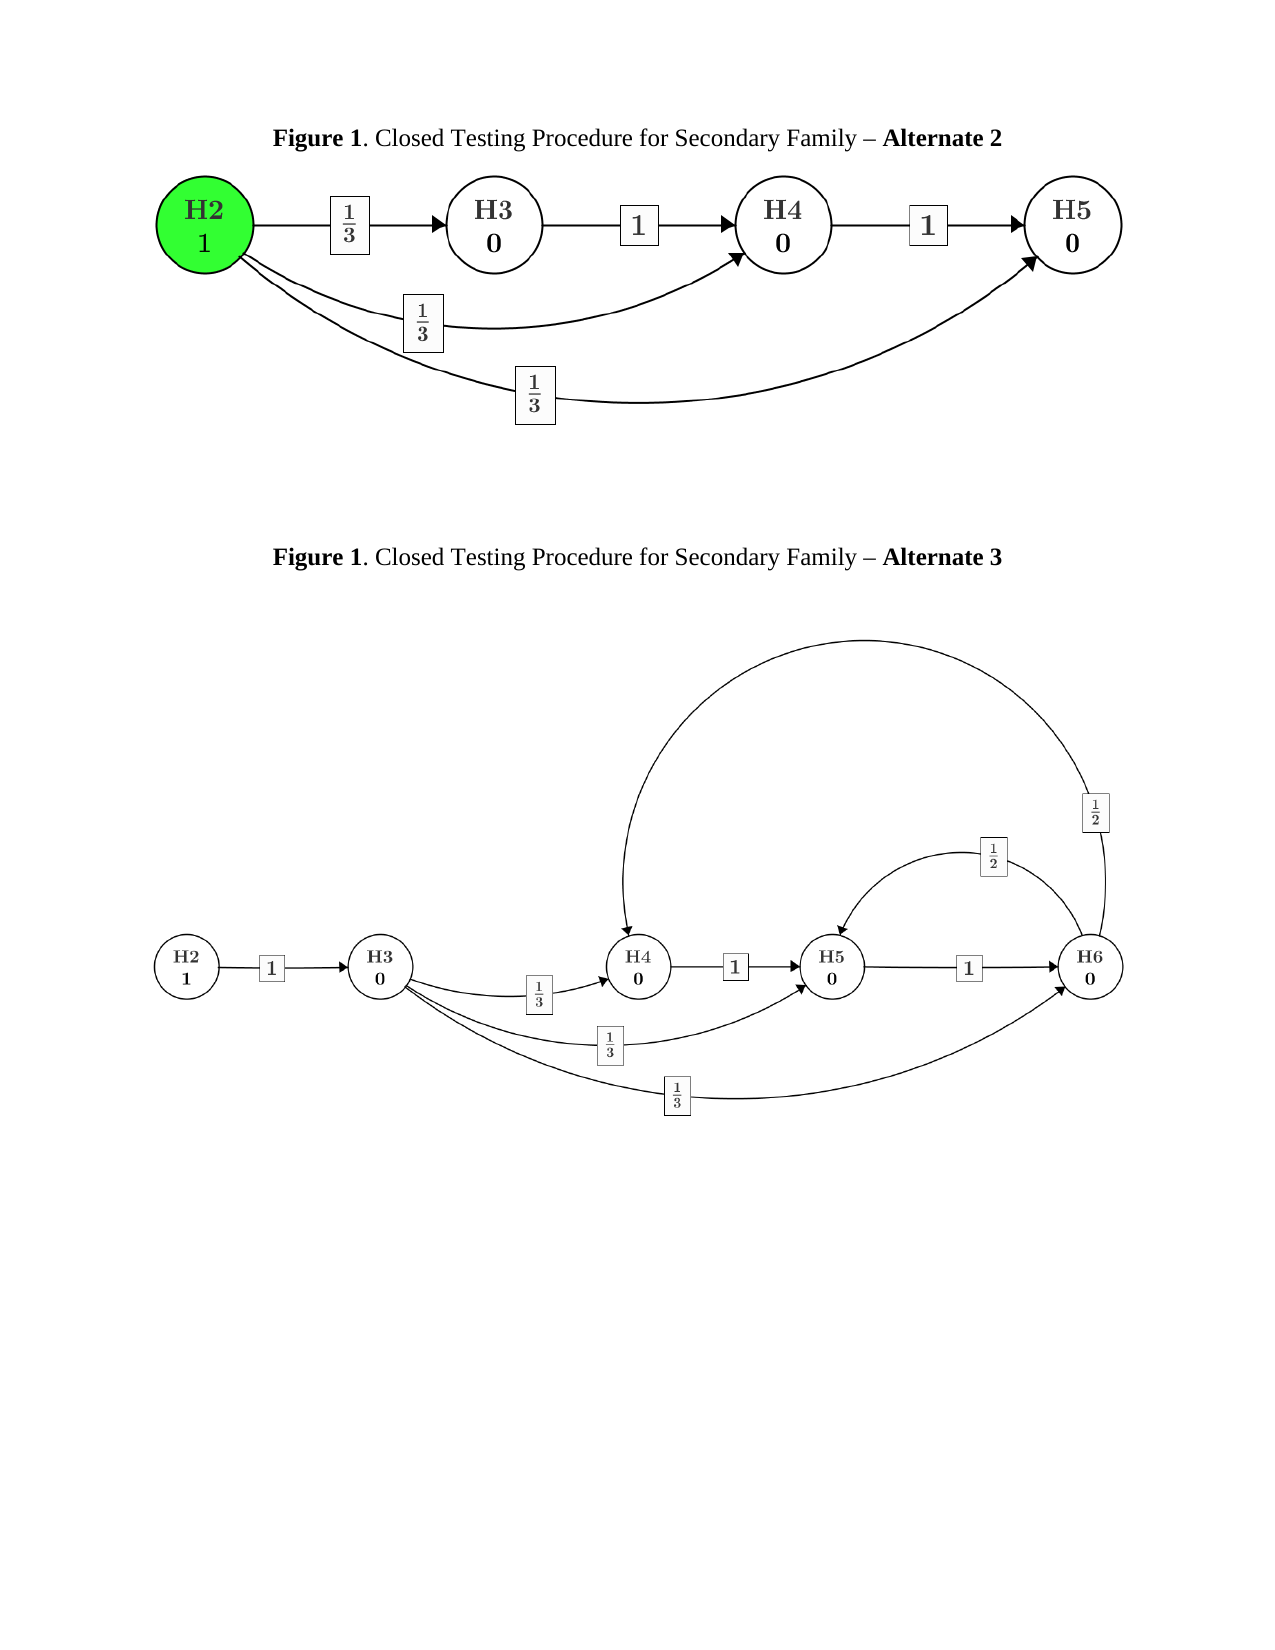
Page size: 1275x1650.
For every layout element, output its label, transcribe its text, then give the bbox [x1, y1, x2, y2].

text Figure 1. Closed Testing Procedure for Secondary Family – Alternate 3 [150, 542, 1125, 570]
text Figure 1. Closed Testing Procedure for Secondary Family – Alternate 2 [150, 123, 1125, 151]
picture [150, 170, 1125, 428]
picture [150, 637, 1125, 1118]
